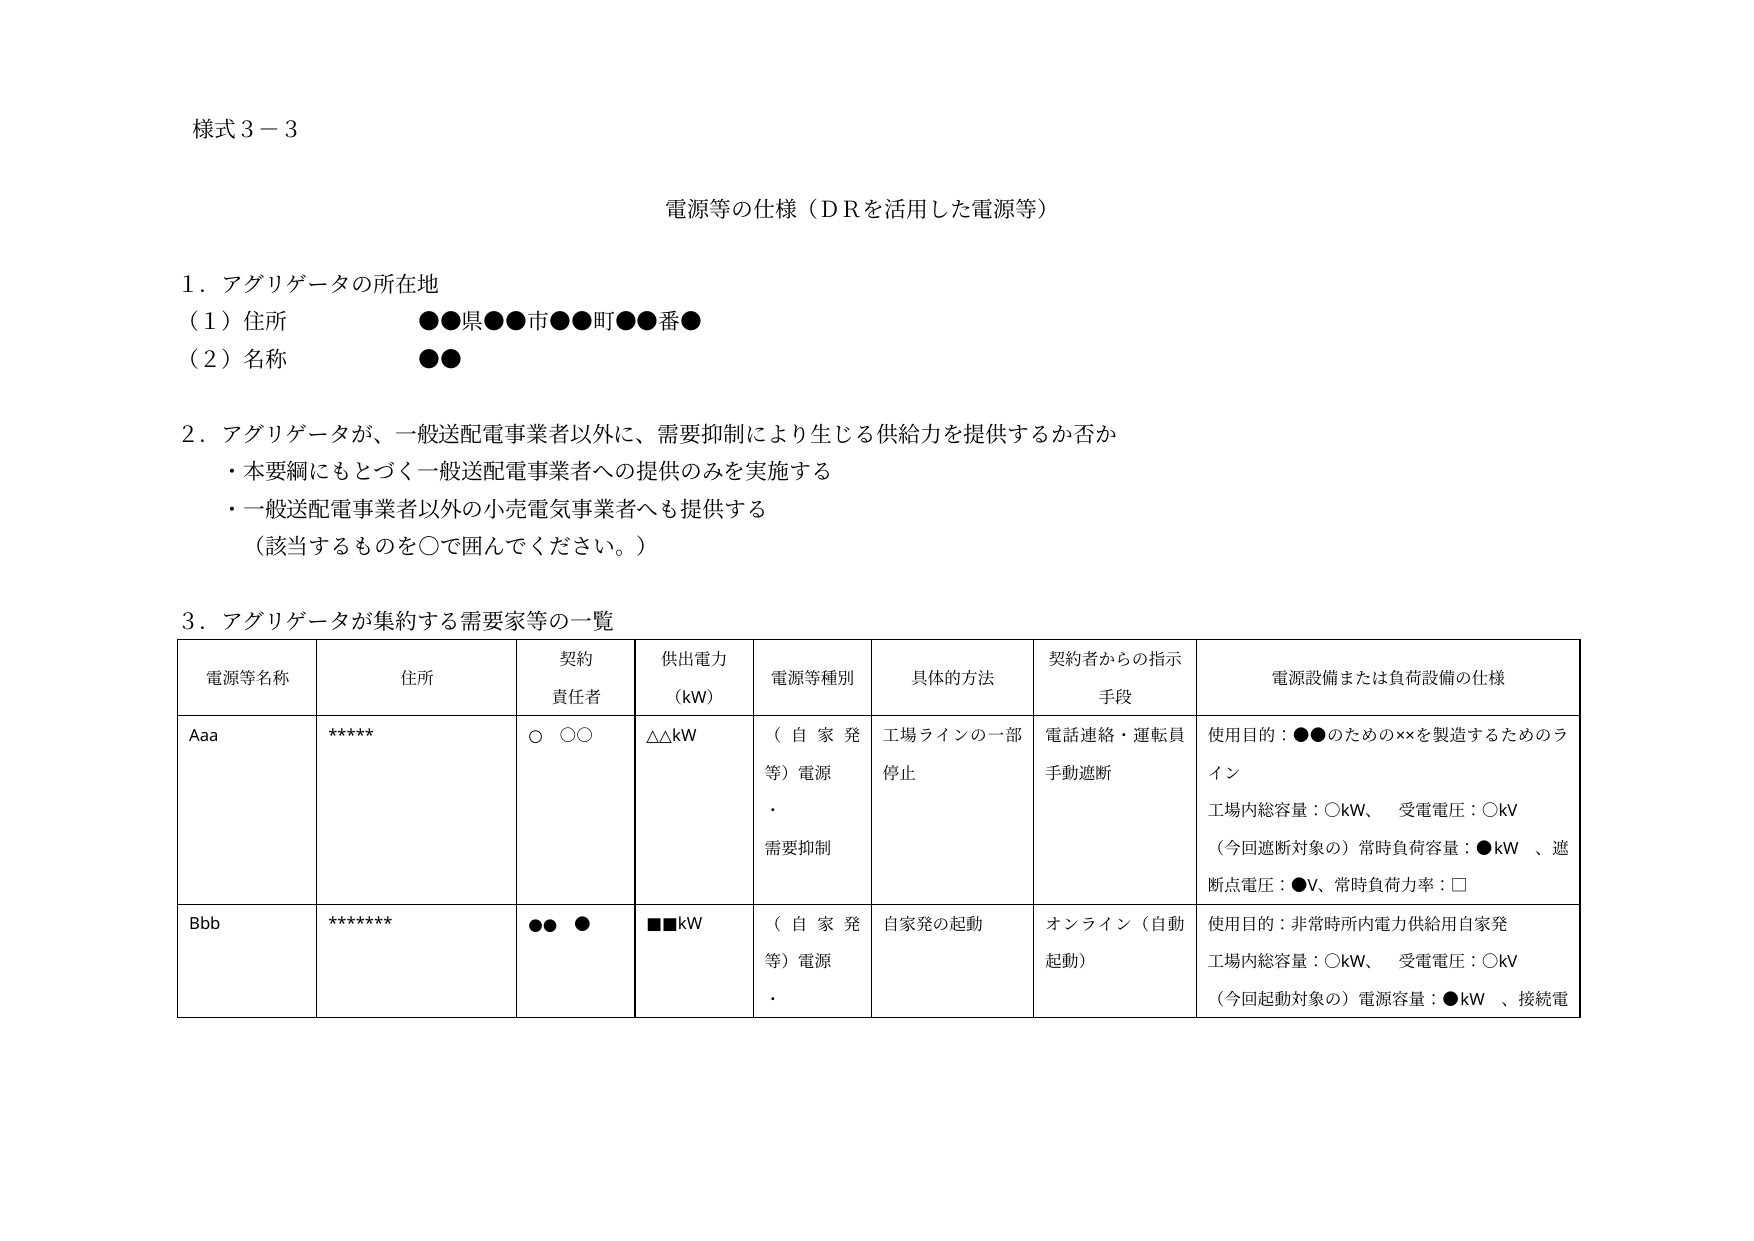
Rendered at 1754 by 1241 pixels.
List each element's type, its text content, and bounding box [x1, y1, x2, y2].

table_cell Bbb [178, 905, 316, 1017]
table_header 契約者からの指示手段 [1034, 640, 1196, 715]
table_cell ■■kW [636, 905, 753, 1017]
table_header 契約 責任者 [517, 640, 634, 715]
table_header 供出電力 （kW） [636, 640, 753, 715]
table_header 電源設備または負荷設備の仕様 [1197, 640, 1579, 715]
table_cell ***** [317, 716, 516, 903]
table_cell 使用目的：●●のための××を製造するためのライン 工場内総容量：○kW、 受電電圧：○kV （今回遮断対象の）常時負荷容量：●kW 、遮断点電圧：●V、常時負荷力率：□ [1197, 716, 1579, 903]
table_cell （自家発等）電源 ・ 需要抑制 [754, 716, 871, 903]
text ３．アグリゲータが集約する需要家等の一覧 [177, 601, 1547, 639]
table_header 具体的方法 [872, 640, 1033, 715]
text 電源等の仕様（ＤＲを活用した電源等） [177, 189, 1547, 226]
table_cell Aaa [178, 716, 316, 903]
table_cell 自家発の起動 [872, 905, 1033, 1017]
text ・一般送配電事業者以外の小売電気事業者へも提供する [177, 489, 1547, 526]
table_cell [1197, 905, 1579, 1017]
table_header 住所 [317, 640, 516, 715]
table_cell △△kW [636, 716, 753, 903]
text ・本要綱にもとづく一般送配電事業者への提供のみを実施する [177, 451, 1547, 489]
table_cell ○ ○○ [517, 716, 634, 903]
text （２）名称 ●● [177, 339, 1547, 376]
text １．アグリゲータの所在地 [177, 264, 1547, 301]
table_cell 工場ラインの一部停止 [872, 716, 1033, 903]
table_header 電源等種別 [754, 640, 871, 715]
text （１）住所 ●●県●●市●●町●●番● [177, 301, 1547, 339]
table_cell オンライン（自動起動） [1034, 905, 1196, 1017]
text （該当するものを○で囲んでください。） [177, 526, 1547, 564]
table_header 電源等名称 [178, 640, 316, 715]
table_cell 電話連絡・運転員手動遮断 [1034, 716, 1196, 903]
table_cell ●● ● [517, 905, 634, 1017]
table_cell ******* [317, 905, 516, 1017]
text ２．アグリゲータが、一般送配電事業者以外に、需要抑制により生じる供給力を提供するか否か [177, 414, 1547, 451]
table_cell （自家発等）電源 ・ 需要抑制 [754, 905, 871, 1017]
